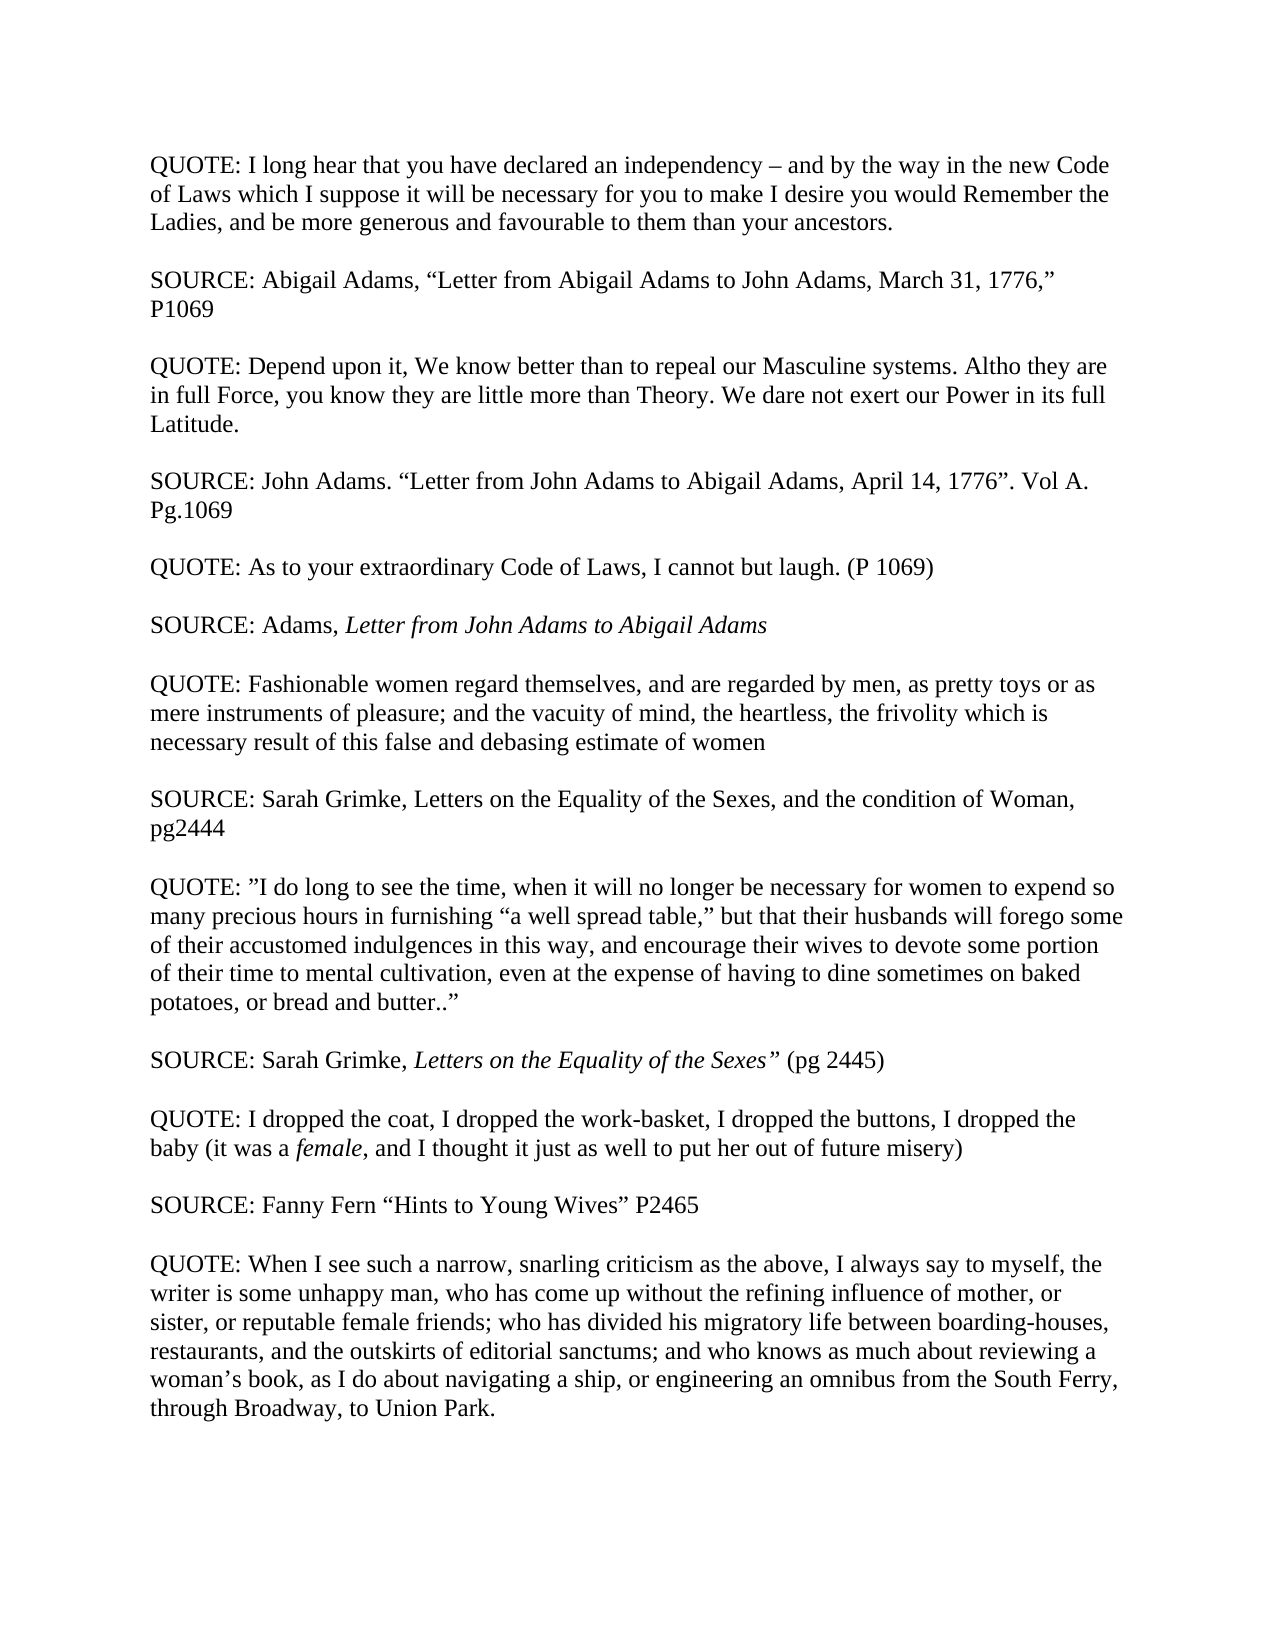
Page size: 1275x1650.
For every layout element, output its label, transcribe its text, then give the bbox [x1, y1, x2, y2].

text QUOTE: When I see such a narrow, snarling criticism as the above, I always say to myself, the writer is some unhappy man, who has come up without the refining influence of mother, or sister, or reputable female friends; who has divided his migratory life between boarding-houses, restaurants, and the outskirts of editorial sanctums; and who knows as much about reviewing a woman’s book, as I do about navigating a ship, or engineering an omnibus from the South Ferry, through Broadway, to Union Park. [150, 1249, 1125, 1422]
text QUOTE: Fashionable women regard themselves, and are regarded by men, as pretty toys or as mere instruments of pleasure; and the vacuity of mind, the heartless, the frivolity which is necessary result of this false and debasing estimate of women [150, 669, 1125, 756]
text SOURCE: John Adams. “Letter from John Adams to Abigail Adams, April 14, 1776”. Vol A. Pg.1069 [150, 466, 1125, 524]
text SOURCE: Fanny Fern “Hints to Young Wives” P2465 [150, 1190, 1125, 1219]
text QUOTE: I dropped the coat, I dropped the work-basket, I dropped the buttons, I dropped the baby (it was a female, and I thought it just as well to put her out of future misery) [150, 1104, 1125, 1162]
text SOURCE: Sarah Grimke, Letters on the Equality of the Sexes” (pg 2445) [150, 1045, 1125, 1073]
text QUOTE: I long hear that you have declared an independency – and by the way in the new Code of Laws which I suppose it will be necessary for you to make I desire you would Remember the Ladies, and be more generous and favourable to them than your ancestors. [150, 150, 1125, 236]
text SOURCE: Abigail Adams, “Letter from Abigail Adams to John Adams, March 31, 1776,” P1069 [150, 265, 1125, 322]
text QUOTE: Depend upon it, We know better than to repeal our Masculine systems. Altho they are in full Force, you know they are little more than Theory. We dare not exert our Power in its full Latitude. [150, 351, 1125, 437]
text SOURCE: Adams, Letter from John Adams to Abigail Adams [150, 610, 1125, 639]
text SOURCE: Sarah Grimke, Letters on the Equality of the Sexes, and the condition of Woman, pg2444 [150, 784, 1125, 842]
text QUOTE: As to your extraordinary Code of Laws, I cannot but laugh. (P 1069) [150, 552, 1125, 581]
text QUOTE: ”I do long to see the time, when it will no longer be necessary for women to expend so many precious hours in furnishing “a well spread table,” but that their husbands will forego some of their accustomed indulgences in this way, and encourage their wives to devote some portion of their time to mental cultivation, even at the expense of having to dine sometimes on baked potatoes, or bread and butter..” [150, 872, 1125, 1016]
